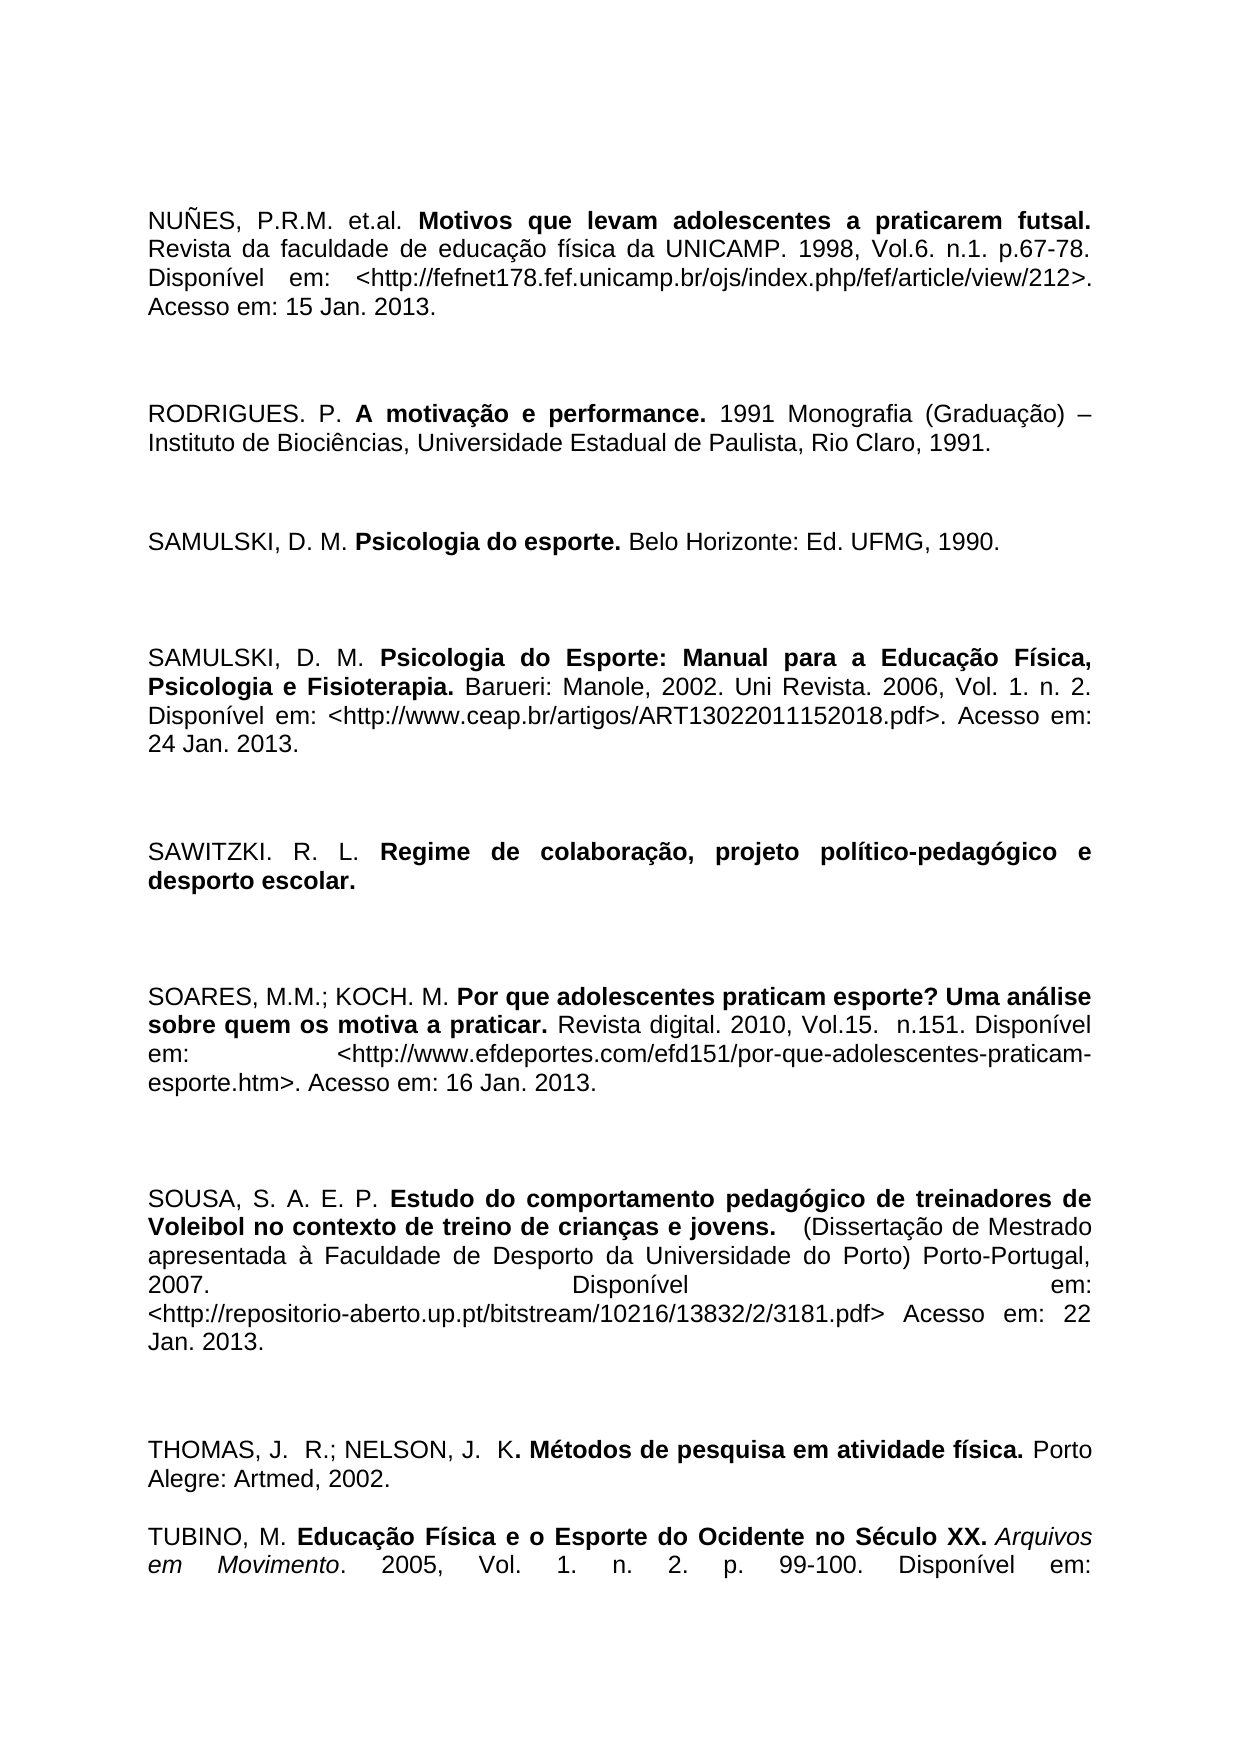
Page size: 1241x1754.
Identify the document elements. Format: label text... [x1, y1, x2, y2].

text RODRIGUES. P. A motivação e performance. 1991 Monografia (Graduação) – Instituto de Biociências, Universidade Estadual de Paulista, Rio Claro, 1991. [148, 399, 1092, 457]
text THOMAS, J. R.; NELSON, J. K. Métodos de pesquisa em atividade física. Porto Alegre: Artmed, 2002. [148, 1435, 1092, 1492]
text SAMULSKI, D. M. Psicologia do Esporte: Manual para a Educação Física, Psicologia e Fisioterapia. Barueri: Manole, 2002. Uni Revista. 2006, Vol. 1. n. 2. Disponível em: <http://www.ceap.br/artigos/ART13022011152018.pdf>. Acesso em: 24 Jan. 2013. [148, 643, 1092, 758]
text SOUSA, S. A. E. P. Estudo do comportamento pedagógico de treinadores de Voleibol no contexto de treino de crianças e jovens. (Dissertação de Mestrado apresentada à Faculdade de Desporto da Universidade do Porto) Porto-Portugal, 2007. Disponível em: <http://repositorio-aberto.up.pt/bitstream/10216/13832/2/3181.pdf> Acesso em: 22 Jan. 2013. [148, 1183, 1092, 1356]
text NUÑES, P.R.M. et.al. Motivos que levam adolescentes a praticarem futsal. Revista da faculdade de educação física da UNICAMP. 1998, Vol.6. n.1. p.67-78. Disponível em: <http://fefnet178.fef.unicamp.br/ojs/index.php/fef/article/view/212>. Acesso em: 15 Jan. 2013. [148, 206, 1092, 321]
text SOARES, M.M.; KOCH. M. Por que adolescentes praticam esporte? Uma análise sobre quem os motiva a praticar. Revista digital. 2010, Vol.15. n.151. Disponível em: <http://www.efdeportes.com/efd151/por-que-adolescentes-praticam-esporte.htm>. Acesso em: 16 Jan. 2013. [148, 981, 1092, 1096]
text SAMULSKI, D. M. Psicologia do esporte. Belo Horizonte: Ed. UFMG, 1990. [148, 527, 1092, 556]
text SAWITZKI. R. L. Regime de colaboração, projeto político-pedagógico e desporto escolar. [148, 837, 1092, 894]
